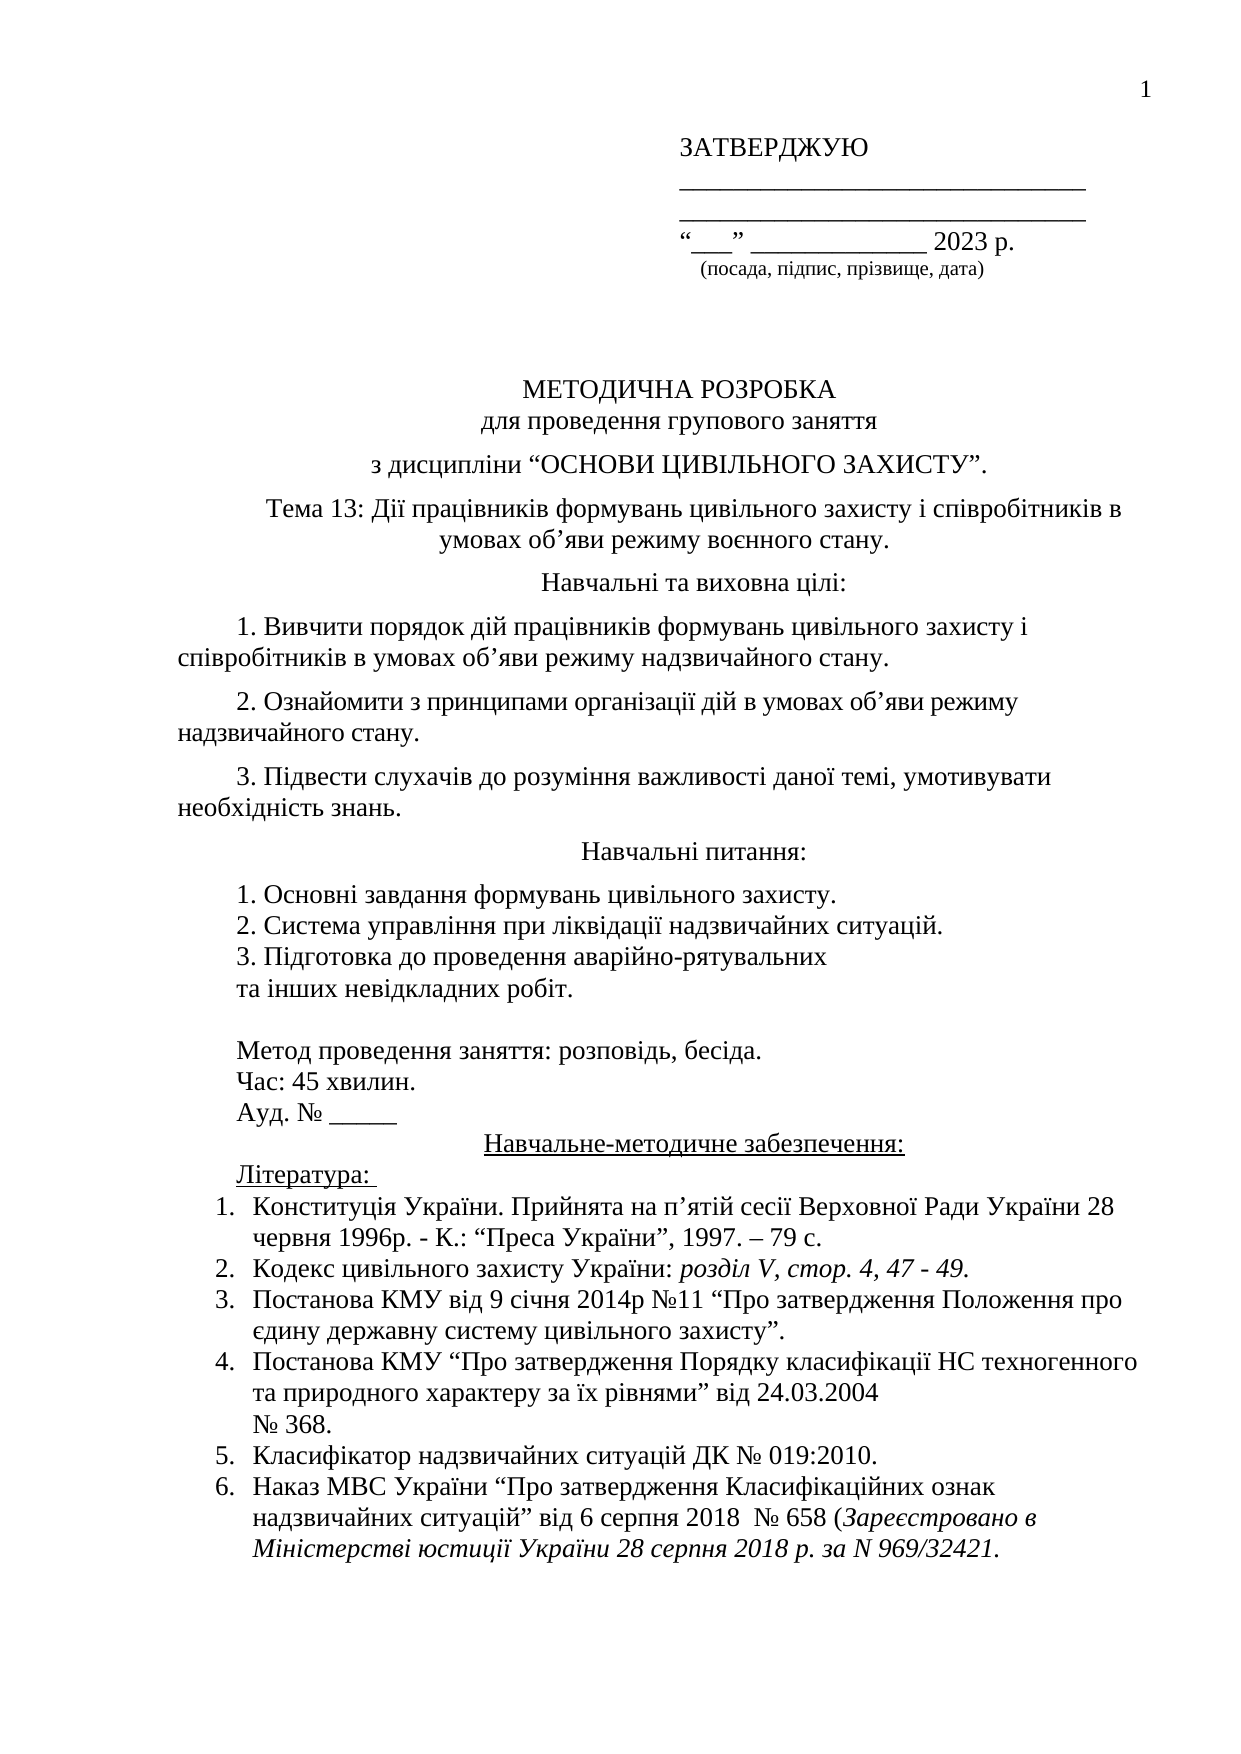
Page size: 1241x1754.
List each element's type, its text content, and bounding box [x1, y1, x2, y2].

text Ауд. № _____ [177, 1096, 1122, 1127]
text 2. Система управління при ліквідації надзвичайних ситуацій. [177, 909, 1152, 941]
list Класифікатор надзвичайних ситуацій ДК № 019:2010. [215, 1439, 1152, 1470]
text Література: [177, 1158, 1152, 1190]
list Постанова КМУ від 9 січня 2014р №11 “Про затвердження Положення про єдину державну систему цивільного захисту”. [215, 1283, 1152, 1345]
text МЕТОДИЧНА РОЗРОБКА [177, 373, 1122, 404]
list Постанова КМУ “Про затвердження Порядку класифікації НС техногенного та природного характеру за їх рівнями” від 24.03.2004 № 368. [215, 1345, 1152, 1439]
text 3. Підвести слухачів до розуміння важливості даної темі, умотивувати необхідність знань. [177, 760, 1152, 822]
text Навчальне-методичне забезпечення: [177, 1127, 1152, 1158]
text з дисципліни “ОСНОВИ ЦИВІЛЬНОГО ЗАХИСТУ”. [177, 448, 1122, 479]
text Навчальні та виховна цілі: [177, 567, 1152, 598]
text 3. Підготовка до проведення аварійно-рятувальних [177, 941, 1152, 972]
text ______________________________ [679, 193, 1122, 225]
text (посада, підпис, прізвище, дата) [679, 256, 1122, 280]
list Наказ МВС України “Про затвердження Класифікаційних ознак надзвичайних ситуацій” від 6 серпня 2018 № 658 (Зареєстровано в Міністерстві юстиції України 28 серпня 2018 р. за N 969/32421. [215, 1470, 1152, 1563]
text ______________________________ [679, 162, 1122, 193]
text 2. Ознайомити з принципами організації дій в умовах об’яви режиму надзвичайного стану. [177, 685, 1152, 747]
list Кодекс цивільного захисту України: розділ V, стор. 4, 47 - 49. [215, 1252, 1152, 1283]
text для проведення групового заняття [177, 404, 1122, 436]
list Конституція України. Прийнята на п’ятій сесії Верховної Ради України 28 червня 1996р. - К.: “Преса України”, 1997. – 79 с. [215, 1190, 1152, 1252]
text Час: 45 хвилин. [177, 1065, 1122, 1096]
text “___” _____________ 2023 р. [679, 225, 1122, 256]
text 1. Основні завдання формувань цивільного захисту. [177, 878, 1152, 909]
text 1. Вивчити порядок дій працівників формувань цивільного захисту і співробітників в умовах об’яви режиму надзвичайного стану. [177, 610, 1152, 672]
text Метод проведення заняття: розповідь, бесіда. [177, 1034, 1122, 1065]
text ЗАТВЕРДЖУЮ [679, 131, 1122, 162]
text Тема 13: Дії працівників формувань цивільного захисту і співробітників в умовах об’яви режиму воєнного стану. [177, 492, 1152, 554]
text Навчальні питання: [177, 834, 1152, 866]
text та інших невідкладних робіт. [177, 972, 1152, 1003]
